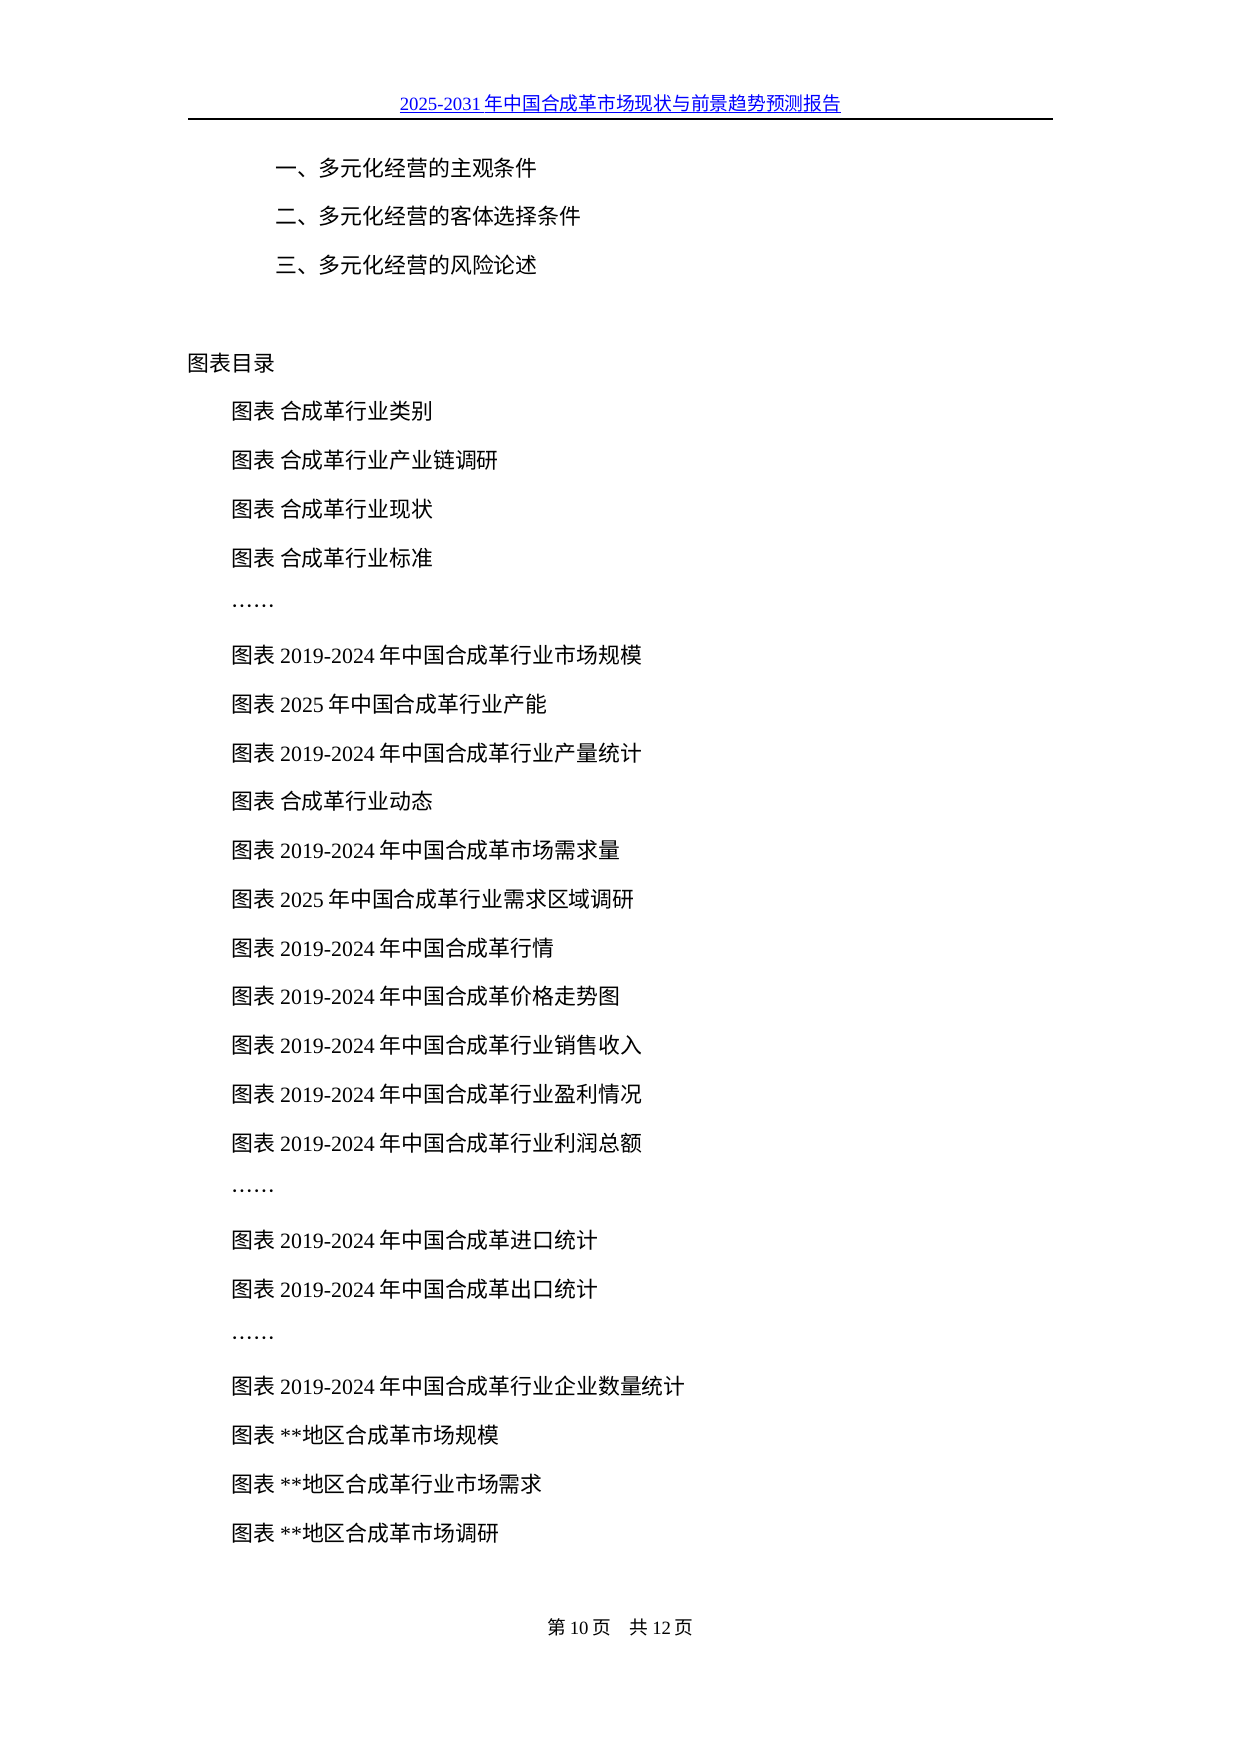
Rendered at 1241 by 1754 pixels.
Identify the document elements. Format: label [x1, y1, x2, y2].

text [187, 150, 1053, 1548]
